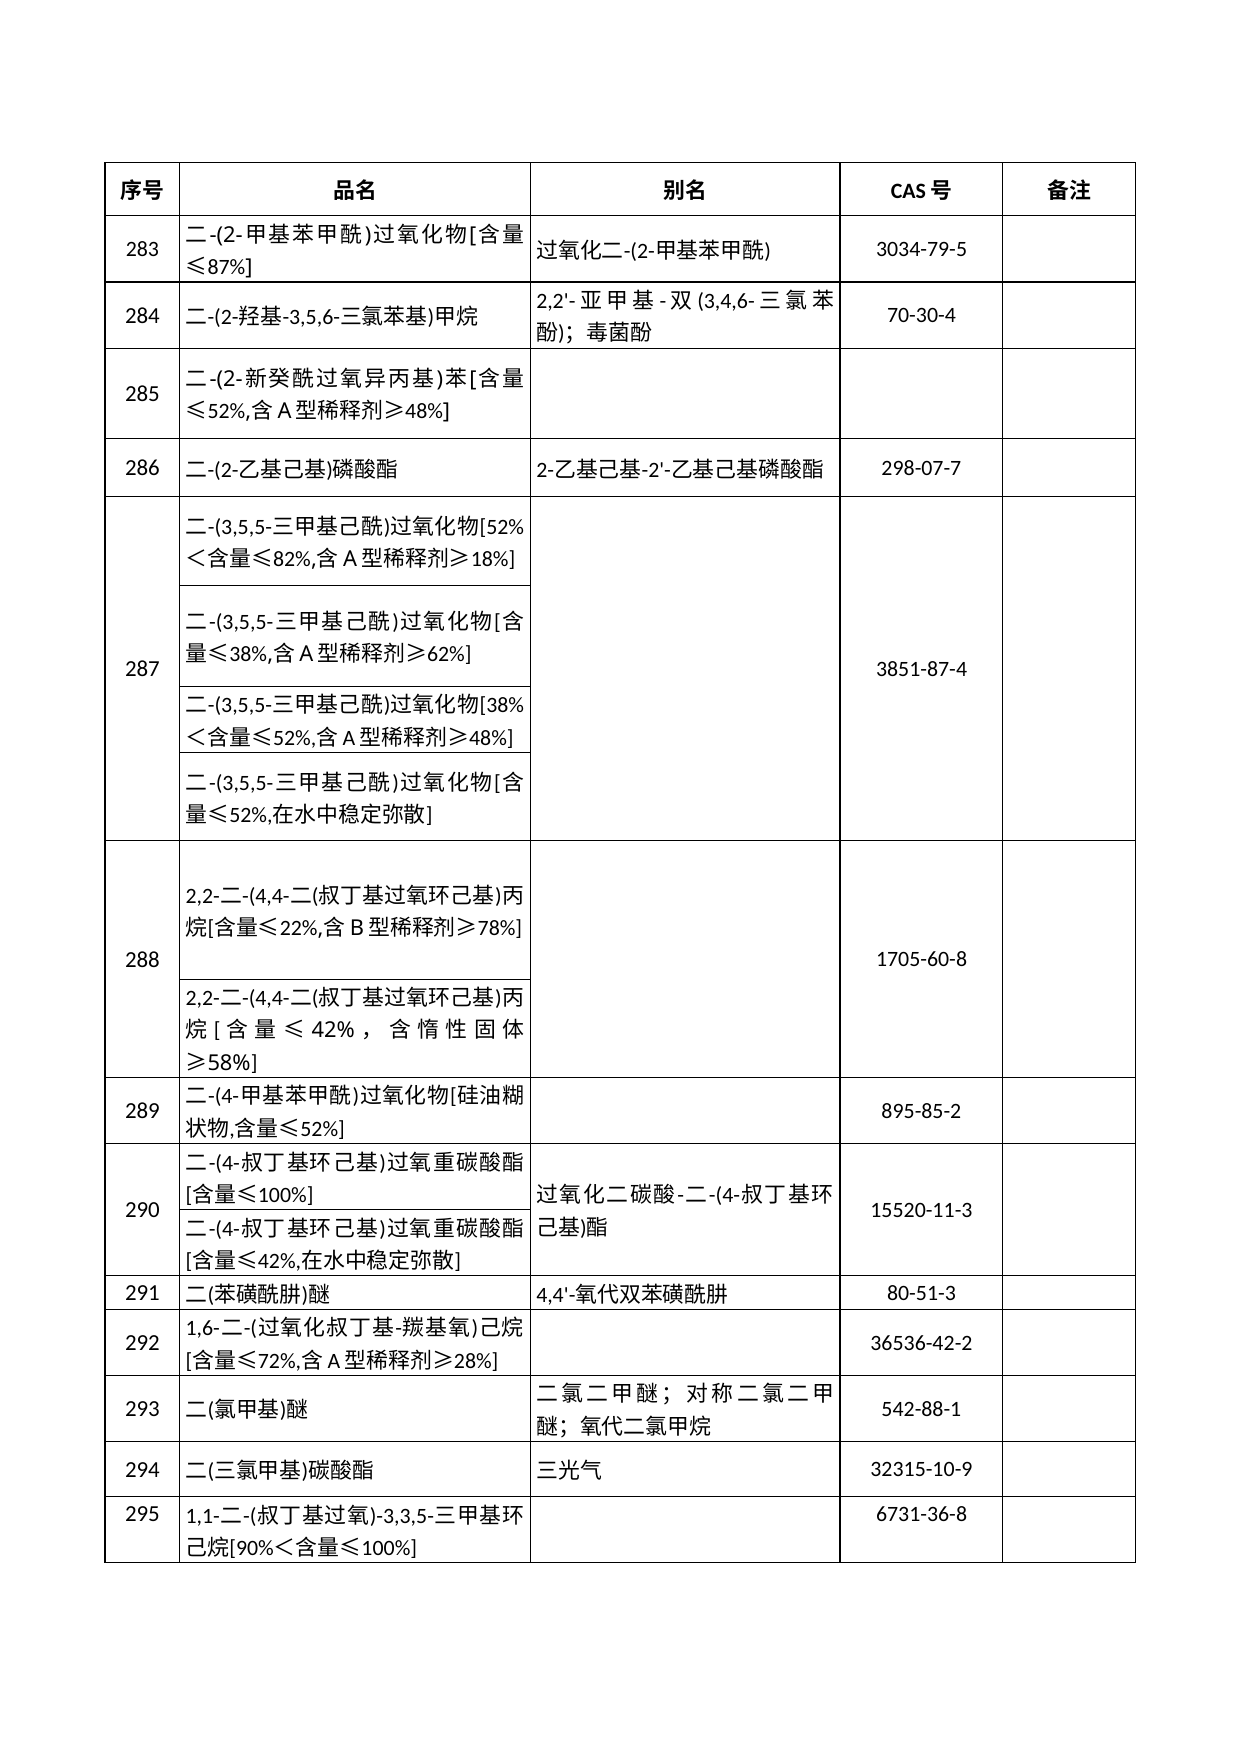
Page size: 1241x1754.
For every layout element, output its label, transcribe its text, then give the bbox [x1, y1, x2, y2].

table_cell 3851-87-4 [841, 497, 1002, 840]
table_cell 293 [106, 1376, 179, 1441]
table_cell 2,2'-亚甲基-双(3,4,6-三氯苯酚)；毒菌酚 [531, 283, 839, 347]
table_cell 二-(4-叔丁基环己基)过氧重碳酸酯[含量≤42%,在水中稳定弥散] [180, 1210, 530, 1275]
table_header 序号 [106, 163, 179, 215]
table_cell 2-乙基己基-2'-乙基己基磷酸酯 [531, 439, 839, 496]
table_cell 1705-60-8 [841, 841, 1002, 1077]
table_cell [1003, 349, 1135, 438]
table_cell 三光气 [531, 1442, 839, 1496]
table_header 别名 [531, 163, 839, 215]
table_cell [531, 1497, 839, 1562]
table_cell 3034-79-5 [841, 216, 1002, 281]
table_cell [1003, 497, 1135, 840]
table_cell 286 [106, 439, 179, 496]
table_cell 36536-42-2 [841, 1310, 1002, 1375]
table_cell 二(苯磺酰肼)醚 [180, 1276, 530, 1309]
table_cell 289 [106, 1078, 179, 1143]
table_cell 294 [106, 1442, 179, 1496]
table_cell [1003, 1078, 1135, 1143]
table_cell [1003, 1310, 1135, 1375]
table_cell [1003, 841, 1135, 1077]
table_cell 288 [106, 841, 179, 1077]
table_cell 80-51-3 [841, 1276, 1002, 1309]
table_cell [531, 1078, 839, 1143]
table_cell 二-(4-甲基苯甲酰)过氧化物[硅油糊状物,含量≤52%] [180, 1078, 530, 1143]
table_cell 291 [106, 1276, 179, 1309]
table_cell [531, 497, 839, 840]
table_cell [1003, 1144, 1135, 1275]
table_cell [531, 841, 839, 1077]
table_header 备注 [1003, 163, 1135, 215]
table_cell 542-88-1 [841, 1376, 1002, 1441]
table_header 品名 [180, 163, 530, 215]
table_cell 2,2-二-(4,4-二(叔丁基过氧环己基)丙烷[含量≤22%,含B型稀释剂≥78%] [180, 841, 530, 978]
table_header CAS号 [841, 163, 1002, 215]
table_cell [1003, 1276, 1135, 1309]
table_cell 二(三氯甲基)碳酸酯 [180, 1442, 530, 1496]
table_cell [531, 349, 839, 438]
table_cell [1003, 1376, 1135, 1441]
table_cell 70-30-4 [841, 283, 1002, 347]
table_cell 32315-10-9 [841, 1442, 1002, 1496]
table_cell 283 [106, 216, 179, 281]
table_cell 292 [106, 1310, 179, 1375]
table_cell 285 [106, 349, 179, 438]
table_cell 6731-36-8 [841, 1497, 1002, 1562]
table_cell [1003, 216, 1135, 281]
table_cell 15520-11-3 [841, 1144, 1002, 1275]
table_cell 295 [106, 1497, 179, 1562]
table_cell 287 [106, 497, 179, 840]
table_cell 1,1-二-(叔丁基过氧)-3,3,5-三甲基环己烷[90%＜含量≤100%] [180, 1497, 530, 1562]
table_cell 二-(3,5,5-三甲基己酰)过氧化物[含量≤52%,在水中稳定弥散] [180, 753, 530, 840]
table_cell 2,2-二-(4,4-二(叔丁基过氧环己基)丙烷[含量≤42%，含惰性固体≥58%] [180, 980, 530, 1077]
table_cell [841, 349, 1002, 438]
table_cell 二-(2-乙基己基)磷酸酯 [180, 439, 530, 496]
table_cell 二(氯甲基)醚 [180, 1376, 530, 1441]
table_cell 二-(3,5,5-三甲基己酰)过氧化物[38%＜含量≤52%,含A型稀释剂≥48%] [180, 687, 530, 752]
table_cell [1003, 1497, 1135, 1562]
table_cell 298-07-7 [841, 439, 1002, 496]
table_cell 284 [106, 283, 179, 347]
table_cell 290 [106, 1144, 179, 1275]
table_cell 1,6-二-(过氧化叔丁基-羰基氧)己烷[含量≤72%,含A型稀释剂≥28%] [180, 1310, 530, 1375]
table_cell 4,4'-氧代双苯磺酰肼 [531, 1276, 839, 1309]
table_cell 二-(2-新癸酰过氧异丙基)苯[含量≤52%,含A型稀释剂≥48%] [180, 349, 530, 438]
table_cell [531, 1310, 839, 1375]
table_cell 二-(3,5,5-三甲基己酰)过氧化物[含量≤38%,含A型稀释剂≥62%] [180, 586, 530, 686]
table_cell 二-(4-叔丁基环己基)过氧重碳酸酯[含量≤100%] [180, 1144, 530, 1209]
table_cell 二-(3,5,5-三甲基己酰)过氧化物[52%＜含量≤82%,含A型稀释剂≥18%] [180, 497, 530, 584]
table_cell 二氯二甲醚；对称二氯二甲醚；氧代二氯甲烷 [531, 1376, 839, 1441]
table_cell [1003, 283, 1135, 347]
table_cell 过氧化二碳酸-二-(4-叔丁基环己基)酯 [531, 1144, 839, 1275]
table_cell 二-(2-甲基苯甲酰)过氧化物[含量≤87%] [180, 216, 530, 281]
table_cell [1003, 439, 1135, 496]
table_cell 895-85-2 [841, 1078, 1002, 1143]
table_cell 二-(2-羟基-3,5,6-三氯苯基)甲烷 [180, 283, 530, 347]
table_cell [1003, 1442, 1135, 1496]
table_cell 过氧化二-(2-甲基苯甲酰) [531, 216, 839, 281]
